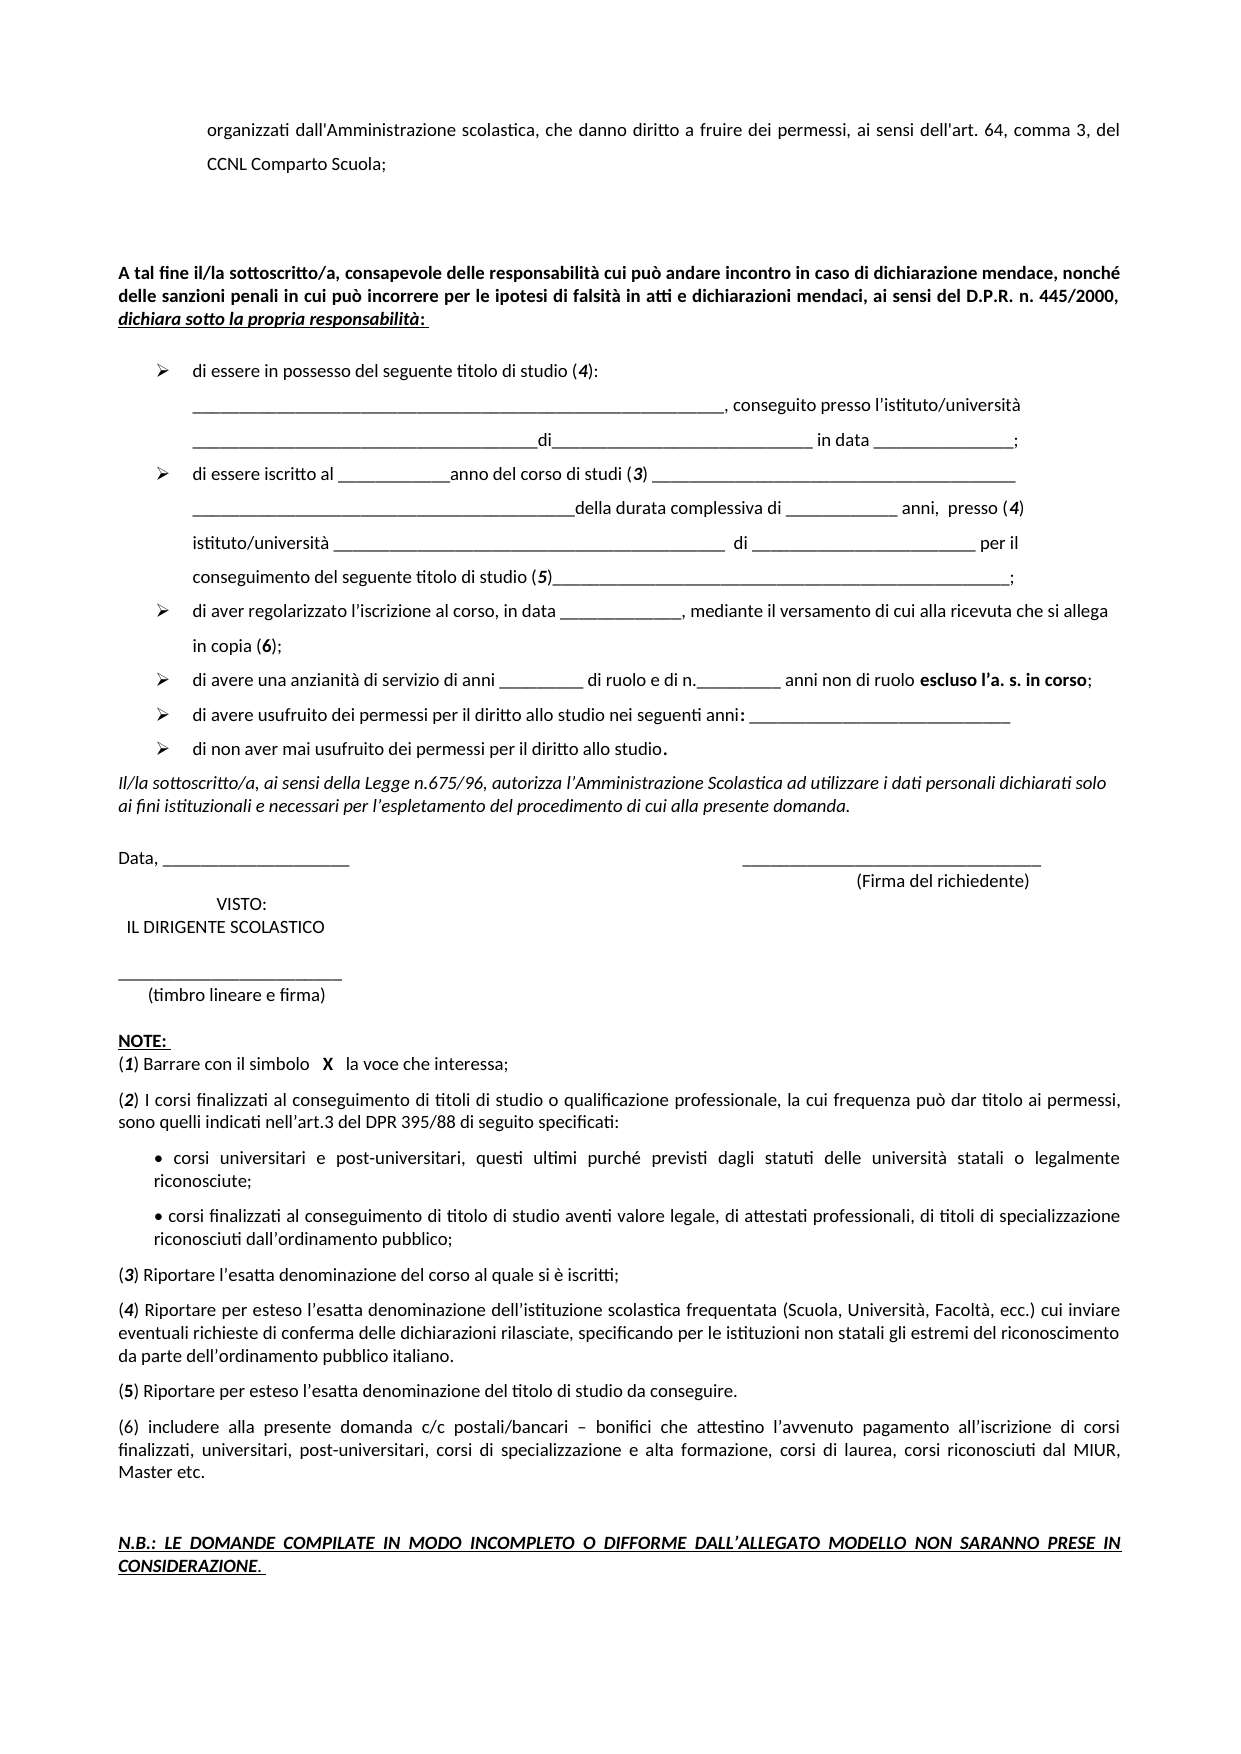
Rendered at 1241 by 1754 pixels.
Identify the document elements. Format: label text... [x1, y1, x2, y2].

text (2) I corsi finalizzati al conseguimento di titoli di studio o qualificazione professionale, la cui frequenza può dar titolo ai permessi, sono quelli indicati nell’art.3 del DPR 395/88 di seguito specificati: [118, 1088, 1122, 1133]
text IL DIRIGENTE SCOLASTICO [118, 915, 1122, 938]
text A tal fine il/la sottoscritto/a, consapevole delle responsabilità cui può andare incontro in caso di dichiarazione mendace, nonché delle sanzioni penali in cui può incorrere per le ipotesi di falsità in atti e dichiarazioni mendaci, ai sensi del D.P.R. n. 445/2000, dichiara sotto la propria responsabilità: [118, 261, 1122, 330]
text (timbro lineare e firma) [118, 983, 1122, 1006]
text Data, ____________________ ________________________________ [118, 846, 1122, 869]
list di avere una anzianità di servizio di anni _________ di ruolo e di n._________ anni non di ruolo escluso l’a. s. in corso; [155, 668, 1122, 691]
text NOTE: [118, 1029, 1122, 1052]
text (1) Barrare con il simbolo X la voce che interessa; [118, 1052, 1122, 1075]
text (5) Riportare per esteso l’esatta denominazione del titolo di studio da conseguire. [118, 1379, 1122, 1402]
list di avere usufruito dei permessi per il diritto allo studio nei seguenti anni: ____________________________ [155, 703, 1122, 726]
text (3) Riportare l’esatta denominazione del corso al quale si è iscritti; [118, 1263, 1122, 1286]
text N.B.: LE DOMANDE COMPILATE IN MODO INCOMPLETO O DIFFORME DALL’ALLEGATO MODELLO NON SARANNO PRESE IN CONSIDERAZIONE. [118, 1531, 1122, 1551]
list • corsi finalizzati al conseguimento di titolo di studio aventi valore legale, di attestati professionali, di titoli di specializzazione riconosciuti dall’ordinamento pubblico; [118, 1204, 1122, 1250]
list di aver regolarizzato l’iscrizione al corso, in data _____________, mediante il versamento di cui alla ricevuta che si allega in copia (6); [155, 599, 1122, 657]
list • corsi universitari e post-universitari, questi ultimi purché previsti dagli statuti delle università statali o legalmente riconosciute; [118, 1146, 1122, 1192]
text N.B.: LE DOMANDE COMPILATE IN MODO INCOMPLETO O DIFFORME DALL’ALLEGATO MODELLO NON SARANNO PRESE IN CONSIDERAZIONE. [118, 1552, 1122, 1577]
list di non aver mai usufruito dei permessi per il diritto allo studio. [155, 737, 1122, 760]
text (6) includere alla presente domanda c/c postali/bancari – bonifici che attestino l’avvenuto pagamento all’iscrizione di corsi finalizzati, universitari, post-universitari, corsi di specializzazione e alta formazione, corsi di laurea, corsi riconosciuti dal MIUR, Master etc. [118, 1415, 1122, 1483]
list di essere in possesso del seguente titolo di studio (4): _________________________________________________________, conseguito presso l’istituto/università _____________________________________di____________________________ in data _______________; [155, 359, 1122, 451]
text ________________________ [118, 961, 1122, 983]
text VISTO: [191, 892, 1122, 915]
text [207, 118, 1122, 175]
text (4) Riportare per esteso l’esatta denominazione dell’istituzione scolastica frequentata (Scuola, Università, Facoltà, ecc.) cui inviare eventuali richieste di conferma delle dichiarazioni rilasciate, specificando per le istituzioni non statali gli estremi del riconoscimento da parte dell’ordinamento pubblico italiano. [118, 1298, 1122, 1367]
text Il/la sottoscritto/a, ai sensi della Legge n.675/96, autorizza l’Amministrazione Scolastica ad utilizzare i dati personali dichiarati solo ai fini istituzionali e necessari per l’espletamento del procedimento di cui alla presente domanda. [118, 771, 1122, 817]
text (Firma del richiedente) [118, 869, 1122, 892]
list di essere iscritto al ____________anno del corso di studi (3) _______________________________________ _________________________________________della durata complessiva di ____________ anni, presso (4) istituto/università __________________________________________ di ________________________ per il conseguimento del seguente titolo di studio (5)_________________________________________________; [155, 462, 1122, 588]
